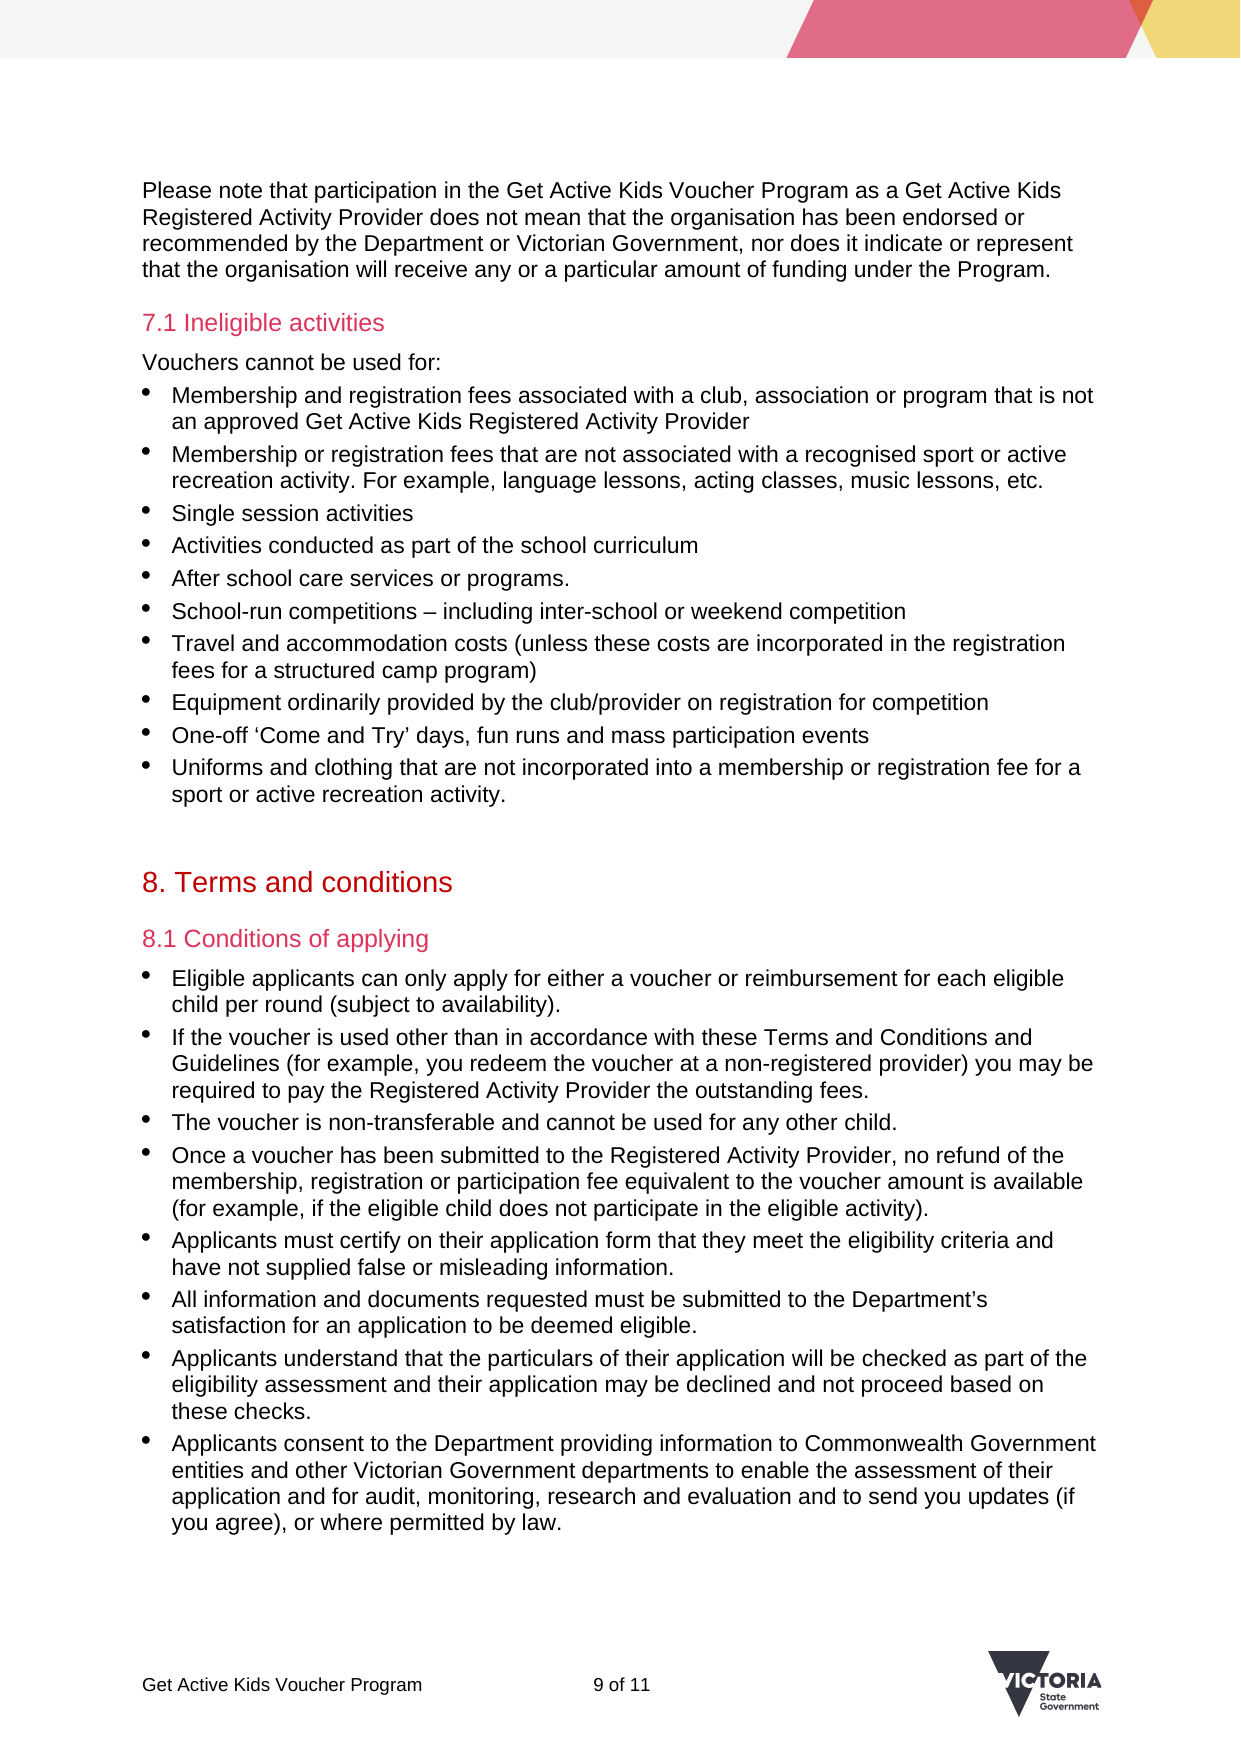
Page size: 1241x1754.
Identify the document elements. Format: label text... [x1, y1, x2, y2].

text School-run competitions – including inter-school or weekend competition [142, 598, 1098, 624]
text Applicants must certify on their application form that they meet the eligibility criteria and have not supplied false or misleading information. [142, 1227, 1098, 1280]
text One-off ‘Come and Try’ days, fun runs and mass participation events [142, 722, 1098, 748]
subtitle 8. Terms and conditions [142, 865, 1098, 898]
picture [0, 0, 1241, 117]
text Uniforms and clothing that are not incorporated into a membership or registration fee for a sport or active recreation activity. [142, 754, 1098, 807]
text Please note that participation in the Get Active Kids Voucher Program as a Get Active Kids Registered Activity Provider does not mean that the organisation has been endorsed or recommended by the Department or Victorian Government, nor does it indicate or represent that the organisation will receive any or a particular amount of funding under the Program. [142, 177, 1098, 283]
list Vouchers cannot be used for: [142, 349, 1098, 376]
text After school care services or programs. [142, 565, 1098, 591]
text Once a voucher has been submitted to the Registered Activity Provider, no refund of the membership, registration or participation fee equivalent to the voucher amount is available (for example, if the eligible child does not participate in the eligible activity). [142, 1142, 1098, 1221]
picture [988, 1651, 1102, 1717]
text All information and documents requested must be submitted to the Department’s satisfaction for an application to be deemed eligible. [142, 1286, 1098, 1339]
text Activities conducted as part of the school curriculum [142, 532, 1098, 559]
text The voucher is non-transferable and cannot be used for any other child. [142, 1109, 1098, 1136]
text Applicants understand that the particulars of their application will be checked as part of the eligibility assessment and their application may be declined and not proceed based on these checks. [142, 1345, 1098, 1424]
text If the voucher is used other than in accordance with these Terms and Conditions and Guidelines (for example, you redeem the voucher at a non-registered provider) you may be required to pay the Registered Activity Provider the outstanding fees. [142, 1024, 1098, 1103]
text Equipment ordinarily provided by the club/provider on registration for competition [142, 689, 1098, 716]
text Eligible applicants can only apply for either a voucher or reimbursement for each eligible child per round (subject to availability). [142, 965, 1098, 1018]
text Membership or registration fees that are not associated with a recognised sport or active recreation activity. For example, language lessons, acting classes, music lessons, etc. [142, 441, 1098, 493]
text Applicants consent to the Department providing information to Commonwealth Government entities and other Victorian Government departments to enable the assessment of their application and for audit, monitoring, research and evaluation and to send you updates (if you agree), or where permitted by law. [142, 1430, 1098, 1536]
subtitle 7.1 Ineligible activities [142, 308, 1098, 337]
text Single session activities [142, 500, 1098, 526]
subtitle 8.1 Conditions of applying [142, 923, 1098, 952]
text Membership and registration fees associated with a club, association or program that is not an approved Get Active Kids Registered Activity Provider [142, 382, 1098, 434]
text Travel and accommodation costs (unless these costs are incorporated in the registration fees for a structured camp program) [142, 630, 1098, 683]
